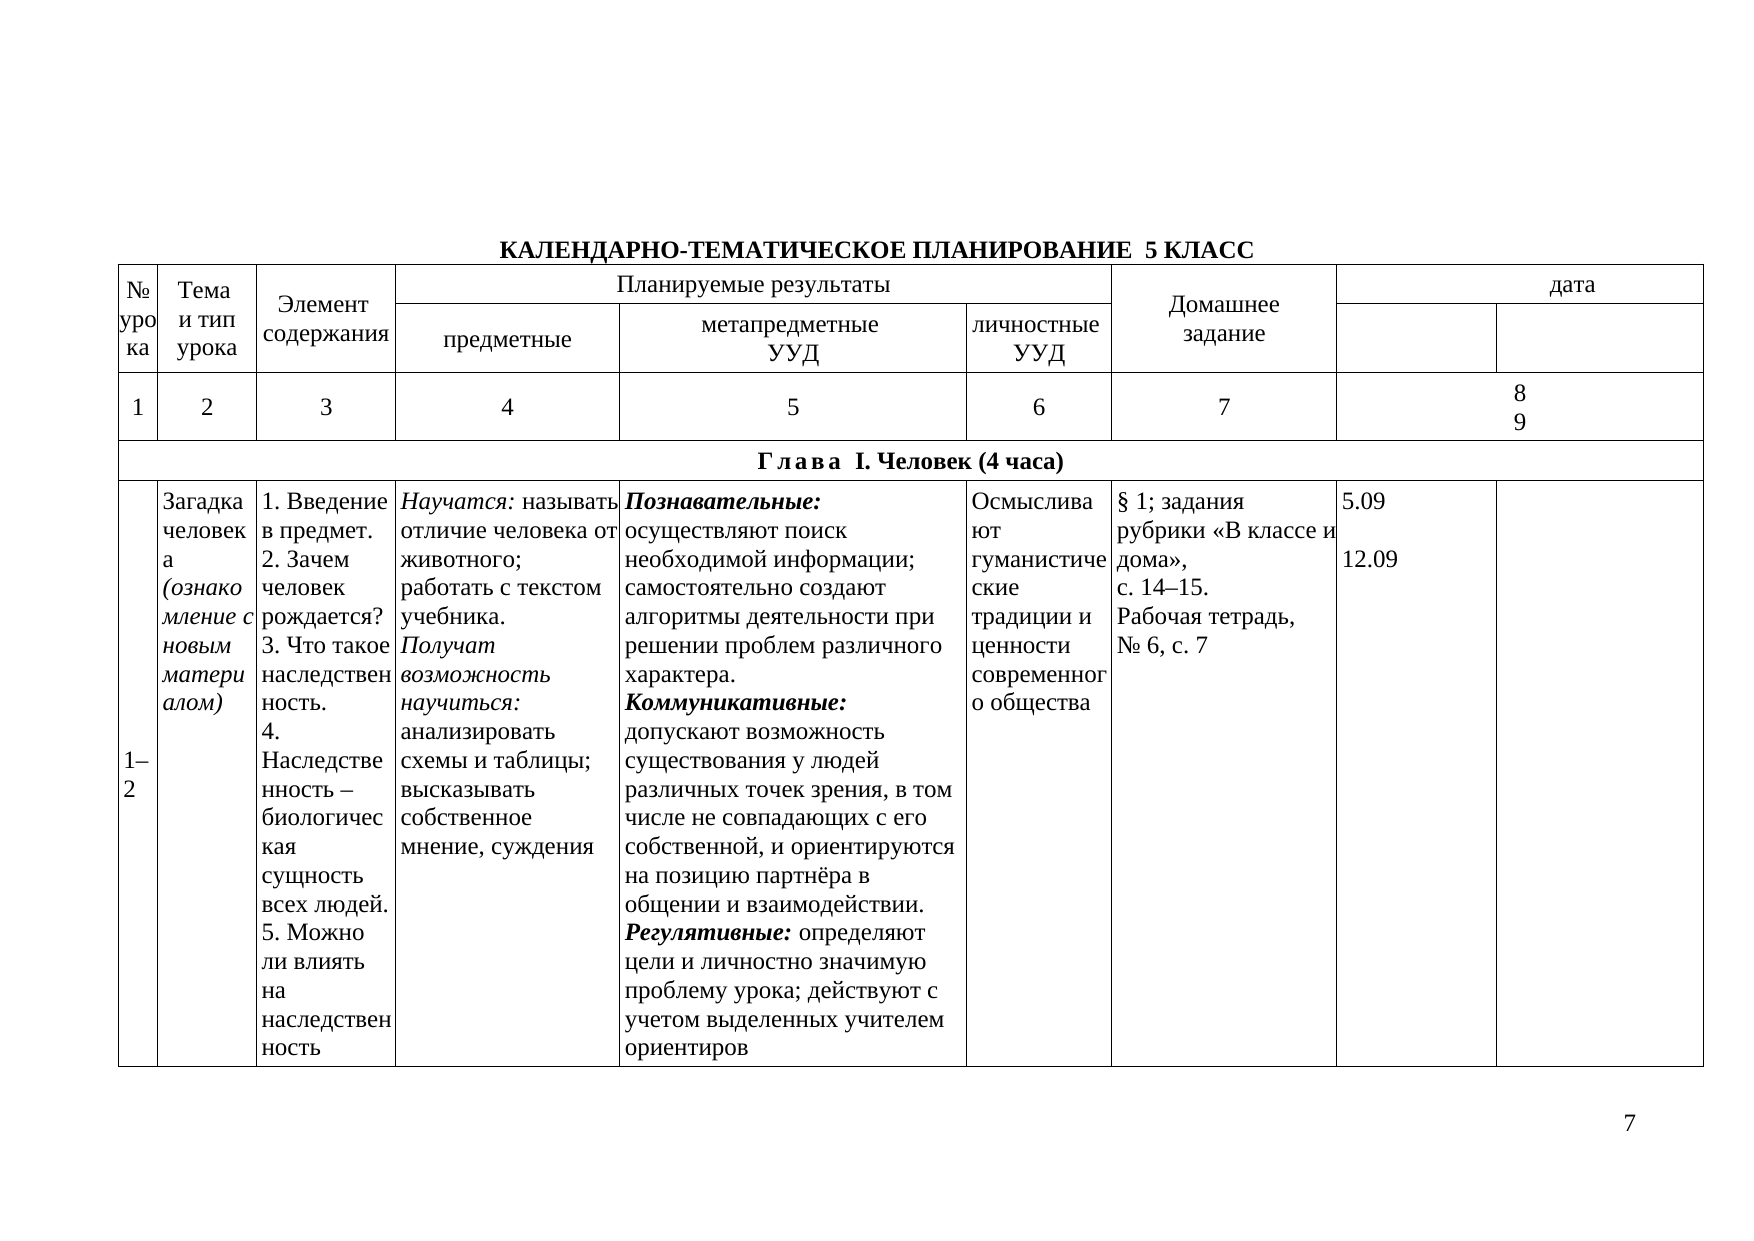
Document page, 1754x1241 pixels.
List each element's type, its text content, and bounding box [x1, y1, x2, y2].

table_cell 3 [257, 373, 395, 440]
table_cell [1497, 481, 1703, 1066]
table_header № урока [119, 265, 157, 372]
table_cell Познавательные: осуществляют поиск необходимой информации; самостоятельно создают алгоритмы деятельности при решении проблем различного характера. Коммуникативные: допускают возможность существования у людей различных точек зрения, в том числе не совпадающих с его собственной, и ориентируются на позицию партнёра в общении и взаимодействии. Регулятивные: определяют цели и личностно значимую проблему урока; действуют с учетом выделенных учителем ориентиров [620, 481, 966, 1066]
table_header Тема и тип урока [158, 265, 256, 372]
text календарно-тематическое планирование 5 класс [118, 235, 1636, 263]
table_cell Глава I. Человек (4 часа) [119, 441, 1703, 480]
table_cell 2 [158, 373, 256, 440]
table_cell 6 [967, 373, 1111, 440]
table_cell [1497, 304, 1703, 372]
table_cell 1 [119, 373, 157, 440]
table_header [1337, 265, 1442, 303]
table_cell предметные [396, 304, 619, 372]
table_cell Загадка человека (ознакомление с новым материалом) [158, 481, 256, 1066]
table_cell Осмысливают гуманистические традиции и ценности современного общества [967, 481, 1111, 1066]
table_header Планируемые результаты [396, 265, 1111, 303]
table_cell [1442, 304, 1496, 372]
table_cell 4 [396, 373, 619, 440]
table_cell 5.09 12.09 [1337, 481, 1496, 1066]
table_cell [1337, 304, 1442, 372]
table_cell Научатся: называть отличие человека от животного; работать с текстом учебника. Получат возможность научиться: анализировать схемы и таблицы; высказывать собственное мнение, суждения [396, 481, 619, 1066]
table_cell метапредметные УУД [620, 304, 966, 372]
table_header Домашнее задание [1112, 265, 1336, 372]
table_cell 8 9 [1337, 373, 1703, 440]
table_cell 1–2 [119, 481, 157, 1066]
table_cell 5 [620, 373, 966, 440]
table_cell 7 [1112, 373, 1336, 440]
table_cell § 1; задания рубрики «В классе и дома», с. 14–15. Рабочая тетрадь, № 6, с. 7 [1112, 481, 1336, 1066]
table_cell 1. Введение в предмет. 2. Зачем человек рождается? 3. Что такое наследственность. 4. Наследственность – биологическая сущность всех людей. 5. Можно ли влиять на наследственность [257, 481, 395, 1066]
table_cell личностные УУД [967, 304, 1111, 372]
table_header дата [1442, 265, 1703, 303]
table_header Элемент содержания [257, 265, 395, 372]
